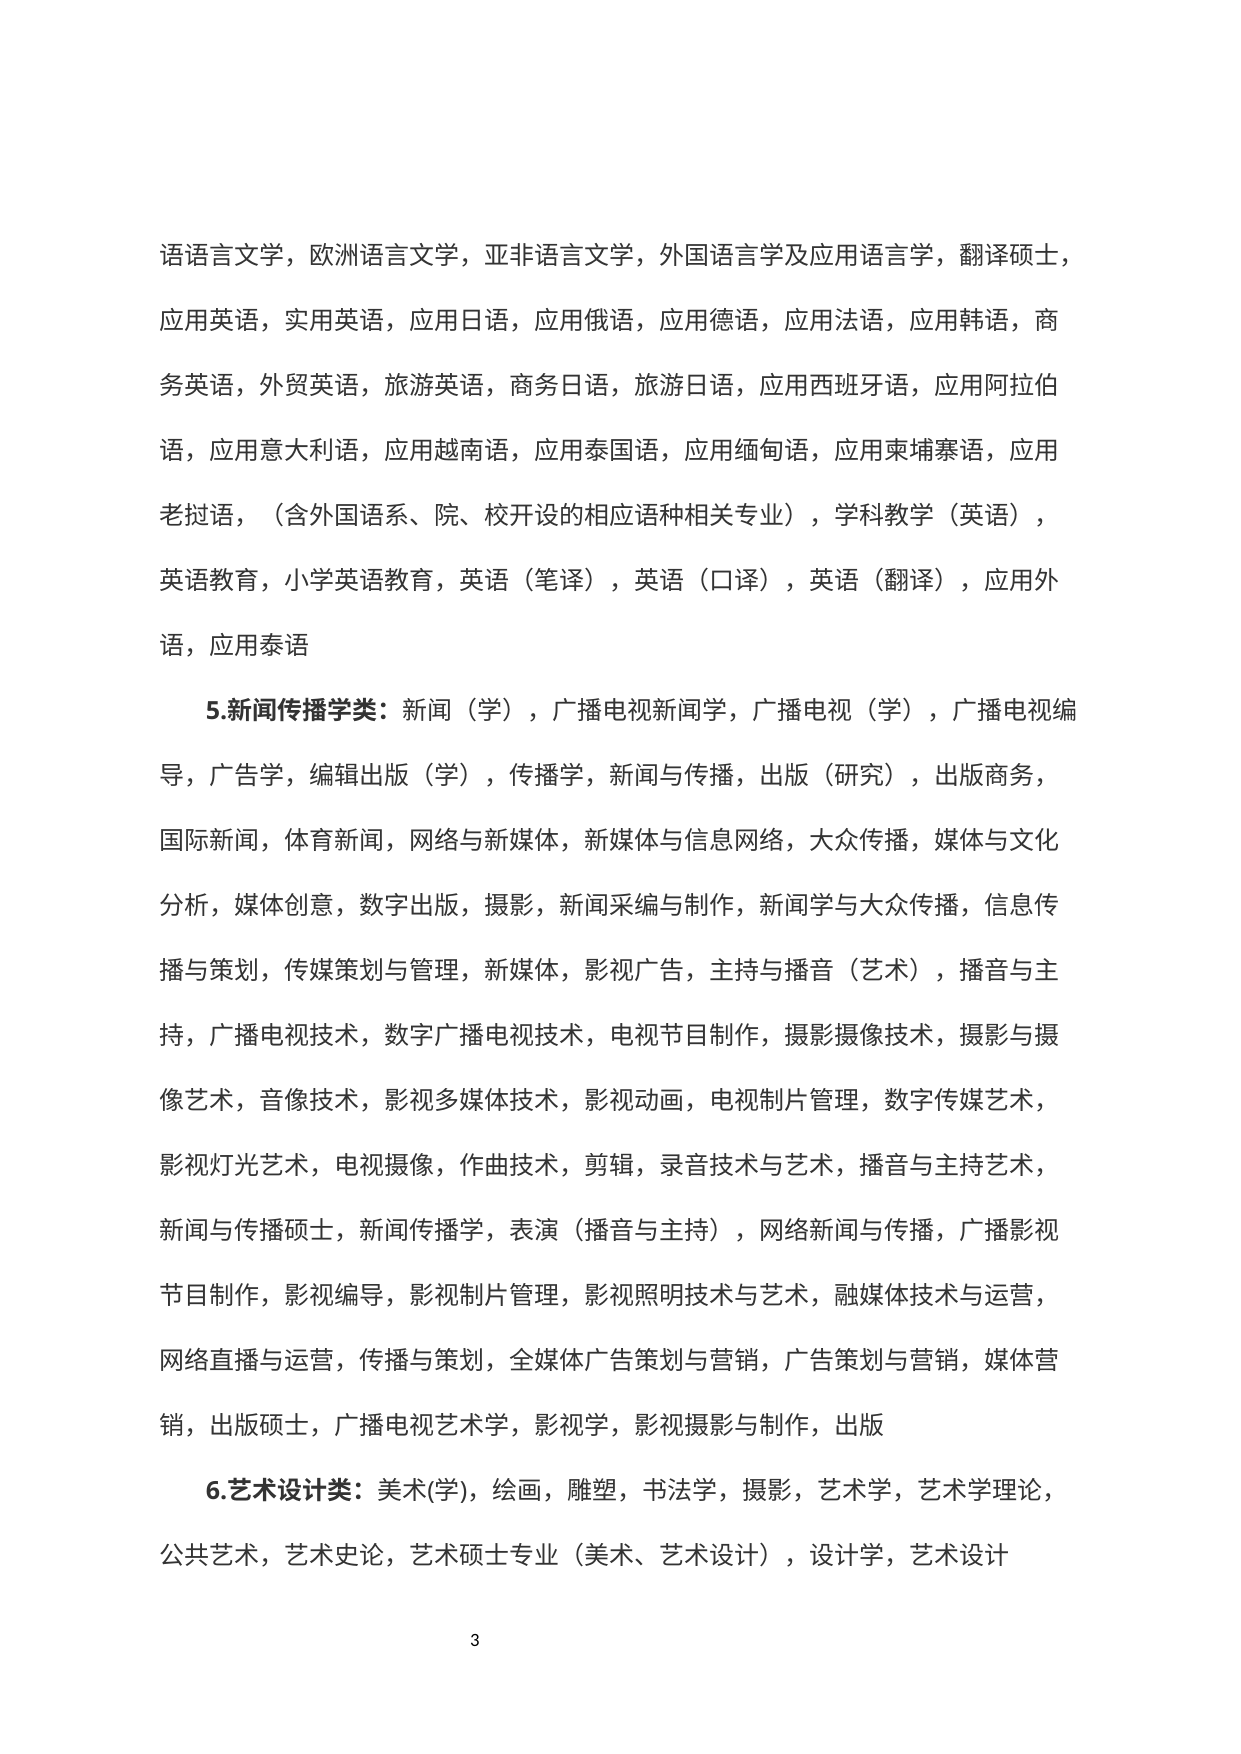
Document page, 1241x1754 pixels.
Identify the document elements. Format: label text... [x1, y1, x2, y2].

text 5.新闻传播学类：新闻（学），广播电视新闻学，广播电视（学），广播电视编导，广告学，编辑出版（学），传播学，新闻与传播，出版（研究），出版商务，国际新闻，体育新闻，网络与新媒体，新媒体与信息网络，大众传播，媒体与文化分析，媒体创意，数字出版，摄影，新闻采编与制作，新闻学与大众传播，信息传播与策划，传媒策划与管理，新媒体，影视广告，主持与播音（艺术），播音与主持，广播电视技术，数字广播电视技术，电视节目制作，摄影摄像技术，摄影与摄像艺术，音像技术，影视多媒体技术，影视动画，电视制片管理，数字传媒艺术，影视灯光艺术，电视摄像，作曲技术，剪辑，录音技术与艺术，播音与主持艺术，新闻与传播硕士，新闻传播学，表演（播音与主持），网络新闻与传播，广播影视节目制作，影视编导，影视制片管理，影视照明技术与艺术，融媒体技术与运营，网络直播与运营，传播与策划，全媒体广告策划与营销，广告策划与营销，媒体营销，出版硕士，广播电视艺术学，影视学，影视摄影与制作，出版 [159, 676, 1081, 1456]
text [159, 221, 1081, 676]
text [159, 1456, 1081, 1586]
